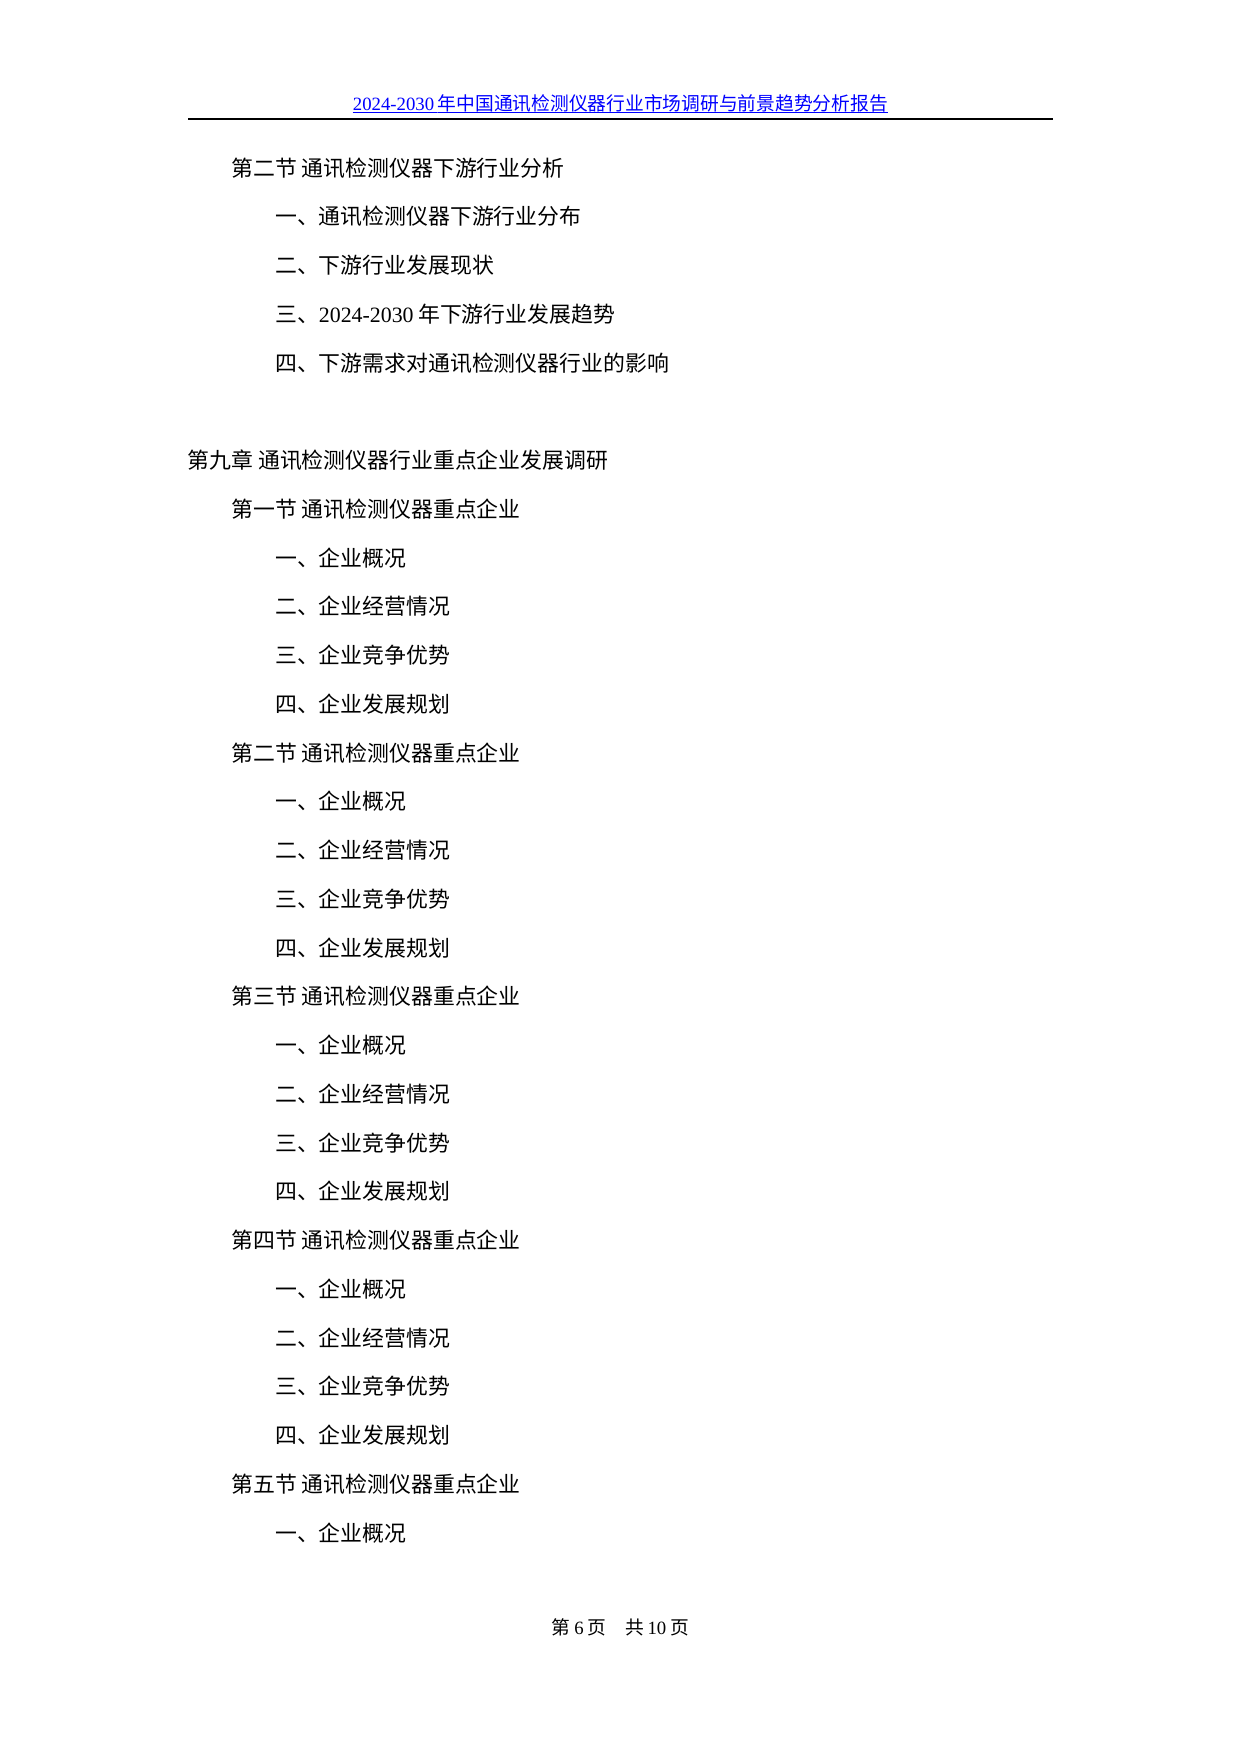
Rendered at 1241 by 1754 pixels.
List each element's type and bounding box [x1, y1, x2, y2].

text [187, 150, 1053, 1548]
